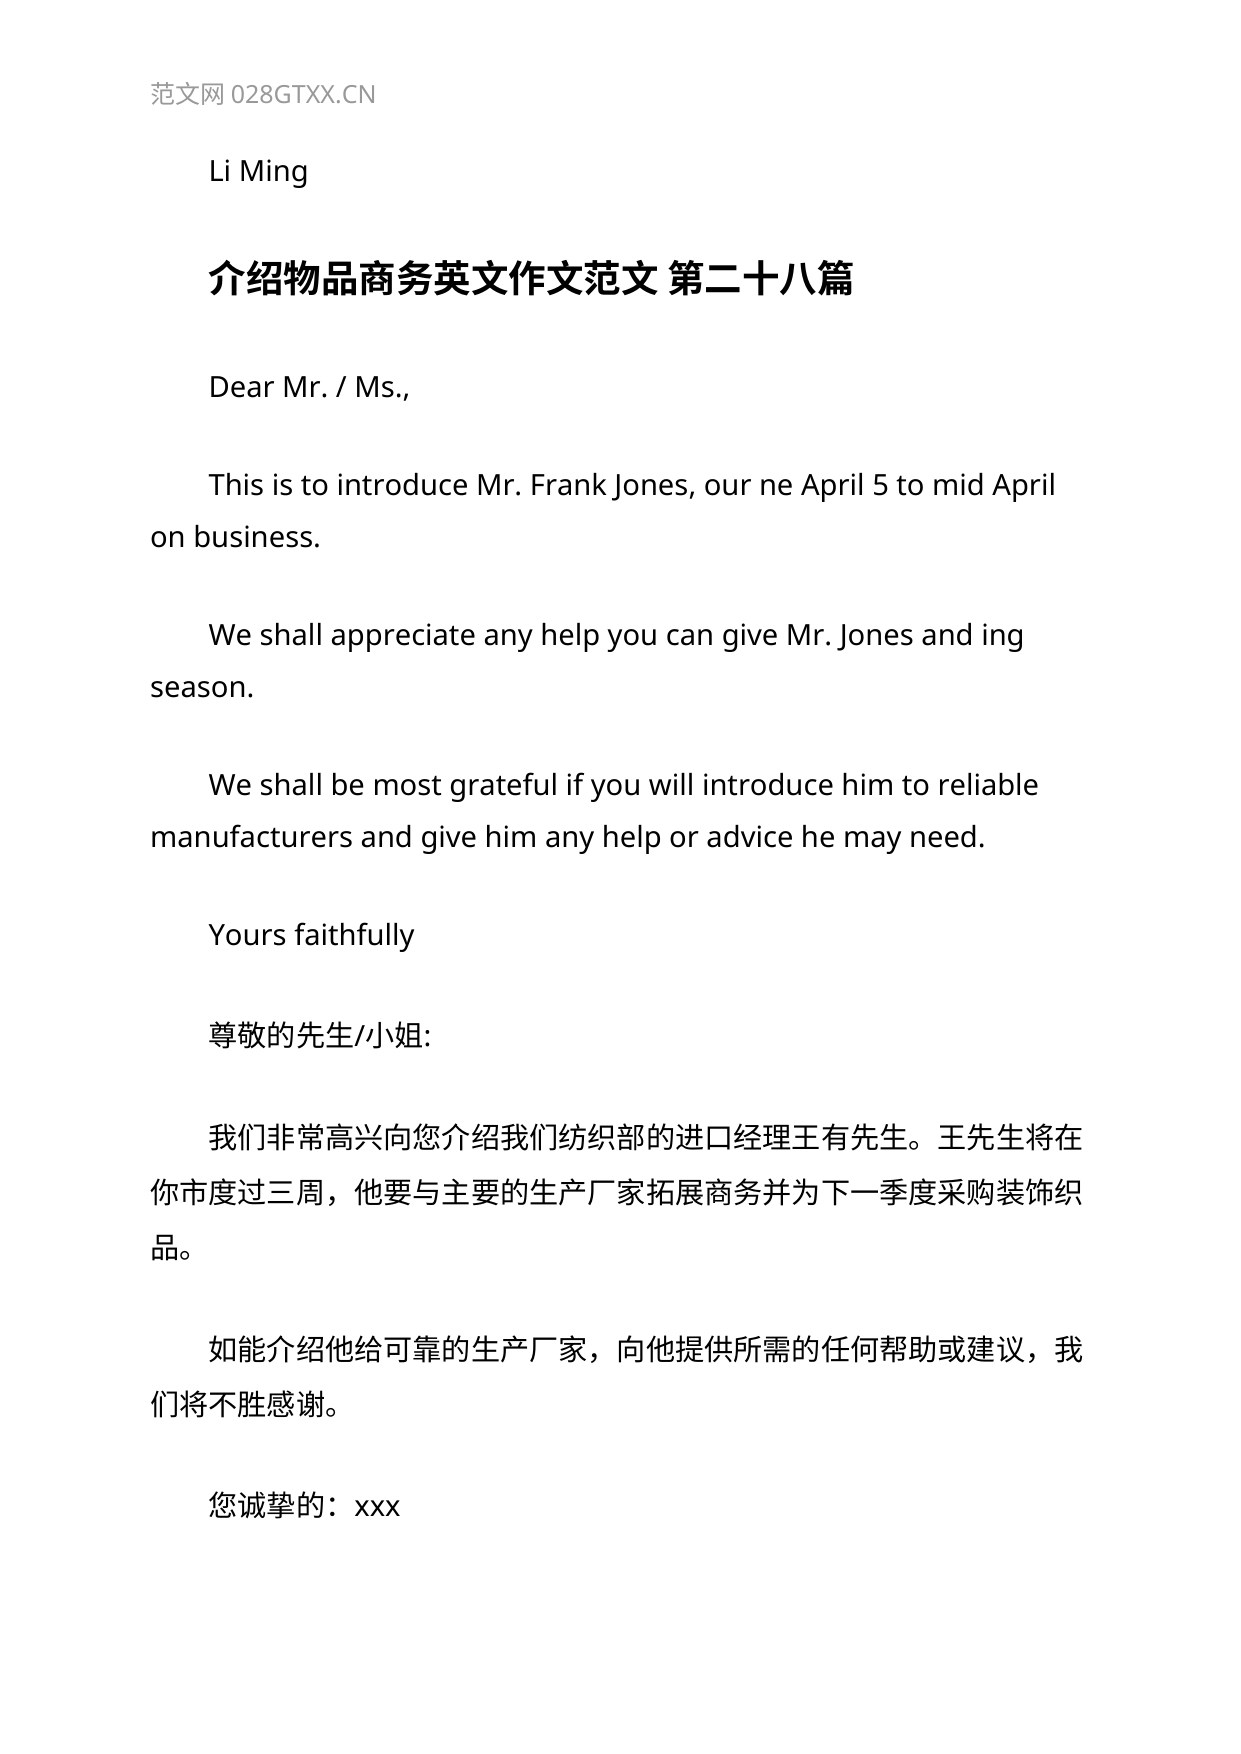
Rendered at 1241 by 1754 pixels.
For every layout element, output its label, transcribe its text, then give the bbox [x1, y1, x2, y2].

text Yours faithfully [150, 914, 1090, 954]
text This is to introduce Mr. Frank Jones, our ne April 5 to mid April on business. [150, 464, 1090, 556]
text 介绍物品商务英文作文范文 第二十八篇 [150, 248, 1090, 303]
text 您诚挚的：xxx [150, 1483, 1090, 1525]
text 如能介绍他给可靠的生产厂家，向他提供所需的任何帮助或建议，我们将不胜感谢。 [150, 1326, 1090, 1423]
text We shall be most grateful if you will introduce him to reliable manufacturers and give him any help or advice he may need. [150, 764, 1090, 856]
text 我们非常高兴向您介绍我们纺织部的进口经理王有先生。王先生将在你市度过三周，他要与主要的生产厂家拓展商务并为下一季度采购装饰织品。 [150, 1115, 1090, 1267]
text We shall appreciate any help you can give Mr. Jones and ing season. [150, 614, 1090, 706]
text 尊敬的先生/小姐: [150, 1013, 1090, 1055]
text Li Ming [150, 150, 1090, 190]
text Dear Mr. / Ms., [150, 366, 1090, 406]
